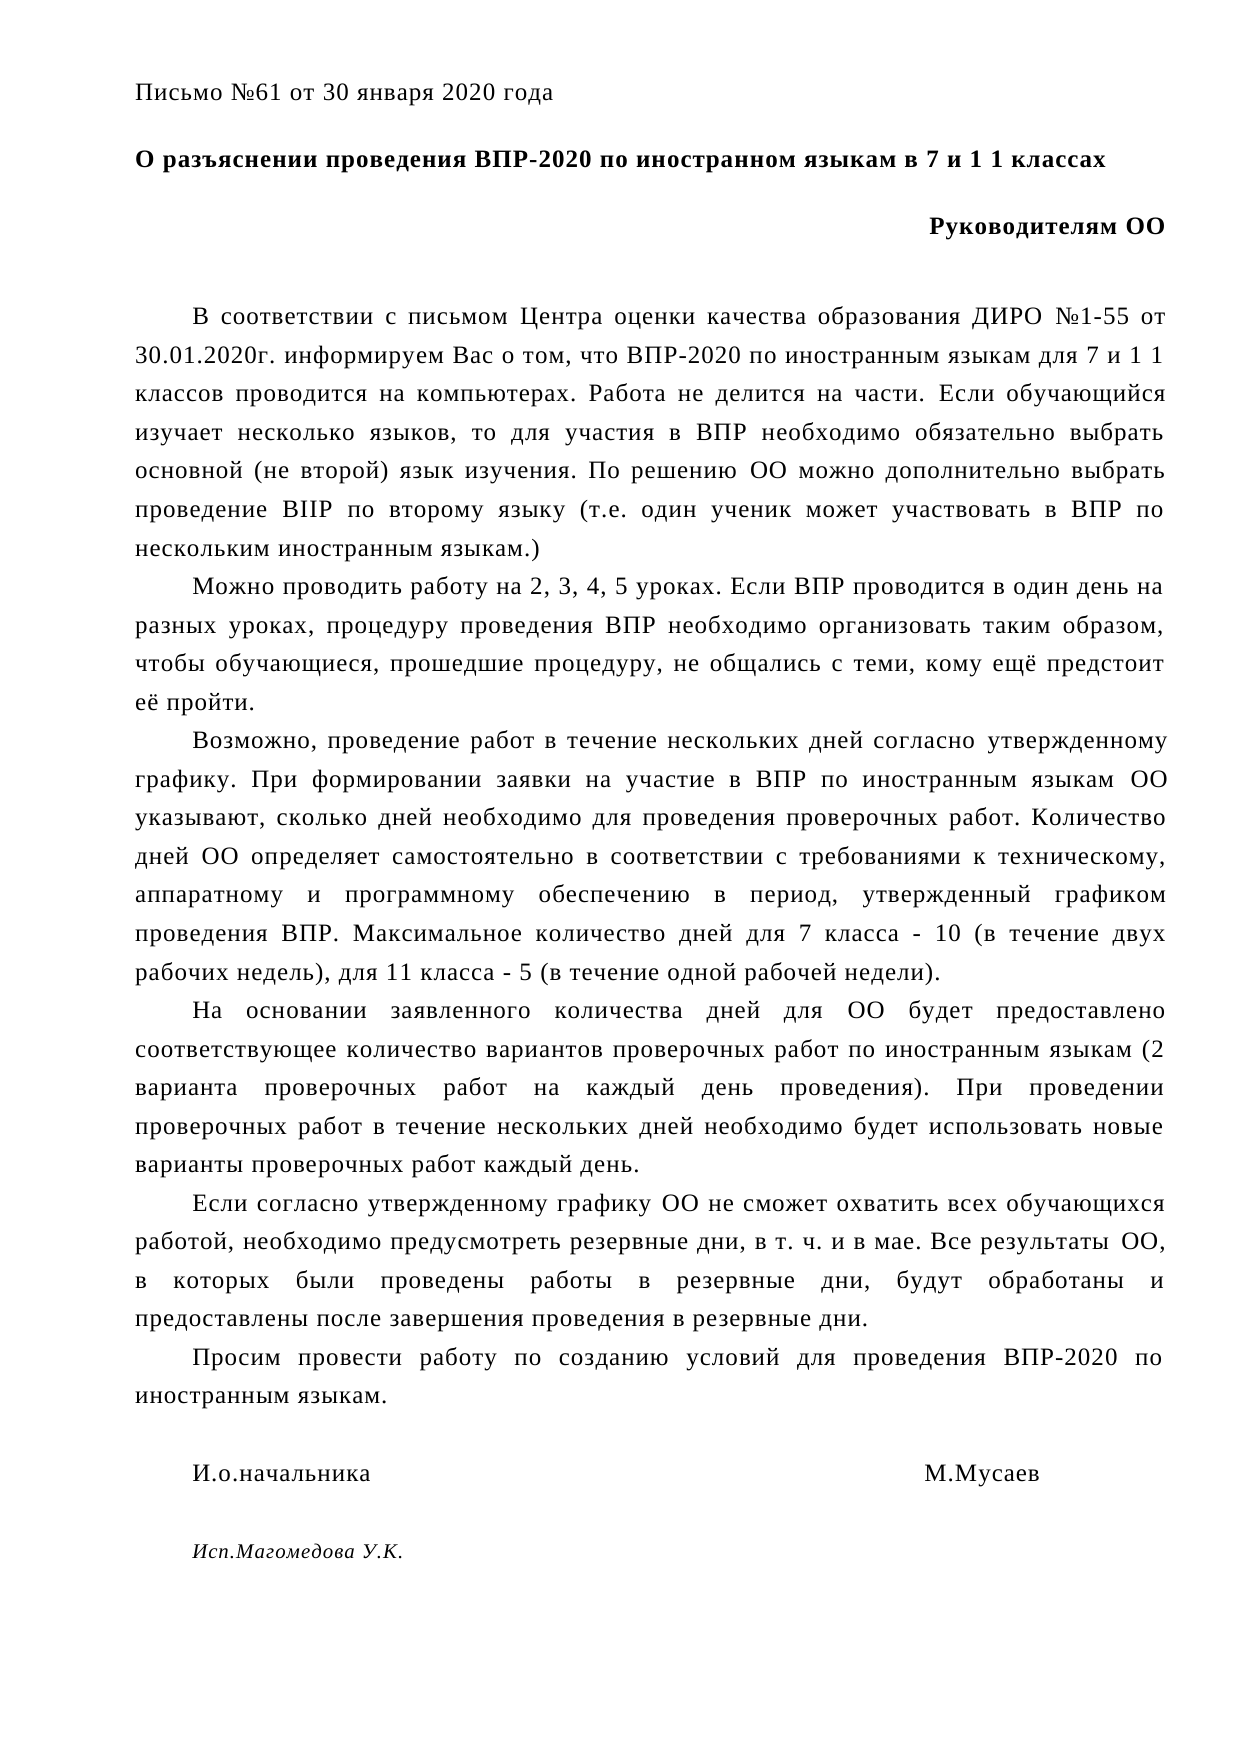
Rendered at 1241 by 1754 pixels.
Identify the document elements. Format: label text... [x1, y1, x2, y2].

text Руководителям ОО [135, 208, 1165, 242]
text Письмо №61 от 30 января 2020 года [135, 74, 1165, 107]
text На основании заявленного количества дней для ОО будет предоставлено соответствующее количество вариантов проверочных работ по иностранным языкам (2 варианта проверочных работ на каждый день проведения). При проведении проверочных работ в течение нескольких дней необходимо будет использовать новые варианты проверочных работ каждый день. [135, 988, 1165, 1180]
text Просим провести работу по созданию условий для проведения ВПР-2020 по иностранным языкам. [135, 1334, 1163, 1412]
text О разъяснении проведения ВПР-2020 по иностранном языкам в 7 и 1 1 классах [135, 141, 1165, 174]
text И.о.начальника М.Мусаев [135, 1450, 1163, 1489]
text В соответствии с письмом Центра оценки качества образования ДИРО №1-55 от 30.01.2020г. информируем Вас о том, что ВПР-2020 по иностранным языкам для 7 и 1 1 классов проводится на компьютерах. Работа не делится на части. Если обучающийся изучает несколько языков, то для участия в ВПР необходимо обязательно выбрать основной (не второй) язык изучения. По решению ОО можно дополнительно выбрать проведение BIIP по второму языку (т.е. один ученик может участвовать в ВПР по нескольким иностранным языкам.) [135, 294, 1165, 564]
text Исп.Магомедова У.К. [135, 1527, 1163, 1566]
text Можно проводить работу на 2, 3, 4, 5 уроках. Если ВПР проводится в один день на разных уроках, процедуру проведения ВПР необходимо организовать таким образом, чтобы обучающиеся, прошедшие процедуру, не общались с теми, кому ещё предстоит её пройти. [135, 564, 1165, 718]
text Если согласно утвержденному графику ОО не сможет охватить всех обучающихся работой, необходимо предусмотреть резервные дни, в т. ч. и в мае. Все результаты ОО, в которых были проведены работы в резервные дни, будут обработаны и предоставлены после завершения проведения в резервные дни. [135, 1180, 1165, 1334]
text Возможно, проведение работ в течение нескольких дней согласно утвержденному графику. При формировании заявки на участие в ВПР по иностранным языкам ОО указывают, сколько дней необходимо для проведения проверочных работ. Количество дней ОО определяет самостоятельно в соответствии с требованиями к техническому, аппаратному и программному обеспечению в период, утвержденный графиком проведения ВПР. Максимальное количество дней для 7 класса - 10 (в течение двух рабочих недель), для 11 класса - 5 (в течение одной рабочей недели). [135, 718, 1167, 988]
